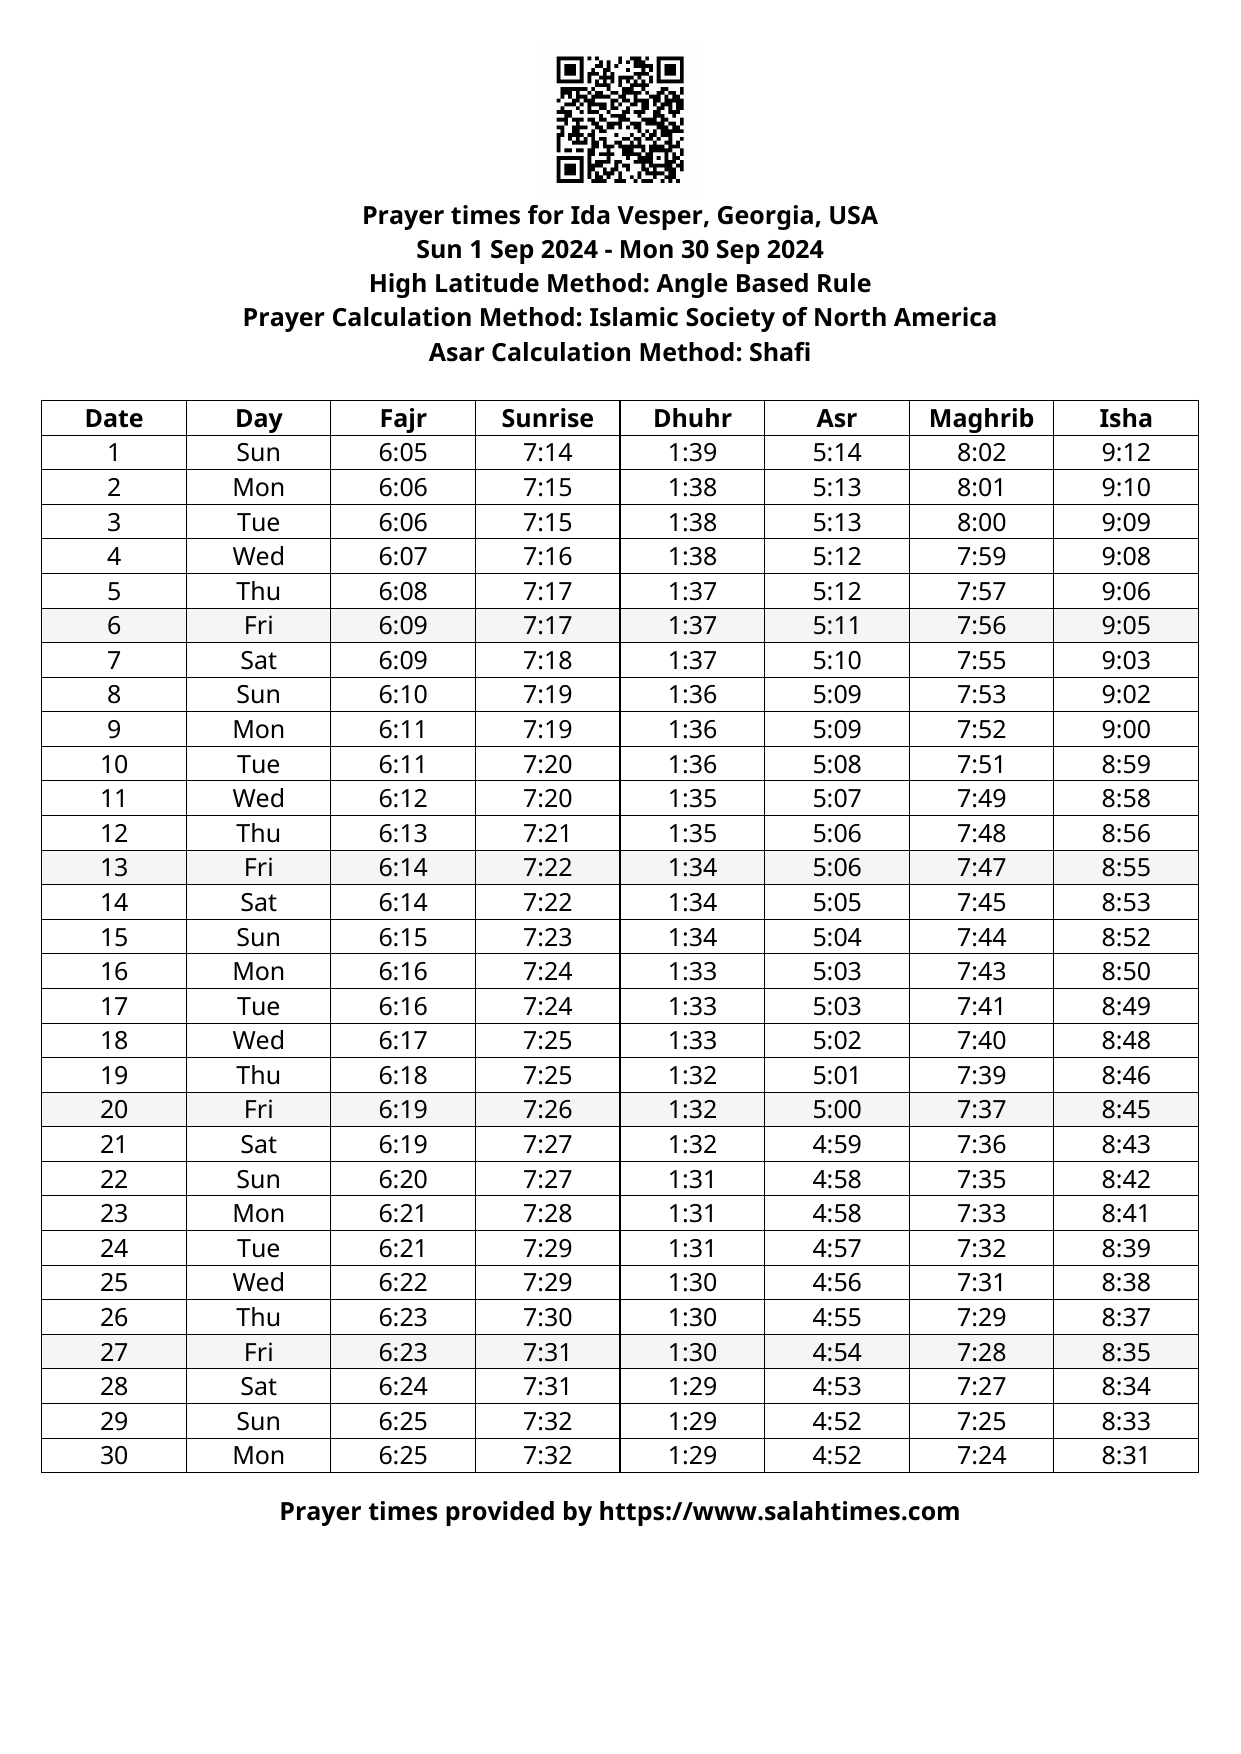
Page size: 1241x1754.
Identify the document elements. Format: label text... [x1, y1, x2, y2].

table_cell 8:52 [1054, 920, 1198, 953]
text Prayer times provided by https://www.salahtimes.com [42, 1494, 1198, 1528]
table_cell 7:31 [476, 1335, 619, 1368]
table_cell 7:57 [910, 574, 1053, 607]
table_cell 7:49 [910, 781, 1053, 815]
table_cell 1:32 [621, 1127, 764, 1161]
table_cell 7:19 [476, 712, 619, 746]
table_cell 6:21 [331, 1231, 475, 1264]
table_cell Sun [187, 678, 330, 711]
table_cell 5:03 [765, 954, 909, 988]
table_cell 8:38 [1054, 1266, 1198, 1299]
table_cell 7:56 [910, 609, 1053, 642]
table_cell 1:31 [621, 1231, 764, 1264]
table_cell 7:24 [910, 1439, 1053, 1472]
table_cell 1:32 [621, 1058, 764, 1092]
table_cell 15 [42, 920, 186, 953]
table_cell 13 [42, 851, 186, 884]
text High Latitude Method: Angle Based Rule [42, 266, 1198, 300]
table_header Asr [765, 401, 909, 434]
table_cell 5:09 [765, 678, 909, 711]
table_cell 4:56 [765, 1266, 909, 1299]
table_cell 1:29 [621, 1369, 764, 1403]
table_cell 8:01 [910, 470, 1053, 504]
table_cell 30 [42, 1439, 186, 1472]
table_cell 29 [42, 1404, 186, 1437]
table_cell 7:15 [476, 505, 619, 538]
table_cell 1:32 [621, 1093, 764, 1126]
table_cell Fri [187, 1335, 330, 1368]
table_cell 7:32 [476, 1439, 619, 1472]
table_cell 1:33 [621, 1024, 764, 1057]
table_cell 5:13 [765, 505, 909, 538]
table_cell Thu [187, 1058, 330, 1092]
table_cell 7:25 [910, 1404, 1053, 1437]
table_cell 4:55 [765, 1300, 909, 1334]
table_cell 6:09 [331, 609, 475, 642]
table_cell 7:18 [476, 643, 619, 677]
table_cell 7:23 [476, 920, 619, 953]
table_cell 7:27 [476, 1162, 619, 1195]
table_cell 5:00 [765, 1093, 909, 1126]
text Sun 1 Sep 2024 - Mon 30 Sep 2024 [42, 232, 1198, 266]
table_cell 9 [42, 712, 186, 746]
table_cell 5:11 [765, 609, 909, 642]
table_cell 8 [42, 678, 186, 711]
table_cell 7:19 [476, 678, 619, 711]
table_cell 9:08 [1054, 539, 1198, 573]
table_cell 5:06 [765, 851, 909, 884]
table_header Isha [1054, 401, 1198, 434]
table_cell 7:41 [910, 989, 1053, 1022]
table_cell 1:31 [621, 1196, 764, 1230]
table_cell 7:17 [476, 574, 619, 607]
table_cell 5:03 [765, 989, 909, 1022]
table_cell 8:58 [1054, 781, 1198, 815]
table_cell 8:34 [1054, 1369, 1198, 1403]
table_cell 7:32 [476, 1404, 619, 1437]
table_cell 7:33 [910, 1196, 1053, 1230]
table_cell 7:27 [476, 1127, 619, 1161]
table_header Sunrise [476, 401, 619, 434]
table_cell 8:56 [1054, 816, 1198, 849]
table_cell 5:04 [765, 920, 909, 953]
table_cell 6:06 [331, 470, 475, 504]
table_cell 9:10 [1054, 470, 1198, 504]
table_cell Fri [187, 609, 330, 642]
table_cell 6:05 [331, 436, 475, 469]
table_cell 1:38 [621, 470, 764, 504]
table_cell 6:24 [331, 1369, 475, 1403]
table_cell 10 [42, 747, 186, 780]
table_cell 4:59 [765, 1127, 909, 1161]
table_cell 8:37 [1054, 1300, 1198, 1334]
table_cell 7:24 [476, 989, 619, 1022]
table_cell 16 [42, 954, 186, 988]
table_cell 6:11 [331, 747, 475, 780]
table_cell Tue [187, 747, 330, 780]
table_header Maghrib [910, 401, 1053, 434]
table_cell 1:34 [621, 851, 764, 884]
table_cell 9:09 [1054, 505, 1198, 538]
table_cell 1:33 [621, 989, 764, 1022]
table_cell 26 [42, 1300, 186, 1334]
table_cell 7:45 [910, 885, 1053, 919]
table_cell 8:43 [1054, 1127, 1198, 1161]
table_cell 7:31 [910, 1266, 1053, 1299]
text Prayer Calculation Method: Islamic Society of North America [42, 300, 1198, 334]
table_cell 24 [42, 1231, 186, 1264]
table_cell 7:16 [476, 539, 619, 573]
table_cell 6:08 [331, 574, 475, 607]
table_cell 7:44 [910, 920, 1053, 953]
table_cell 9:12 [1054, 436, 1198, 469]
table_cell 2 [42, 470, 186, 504]
table_cell Sat [187, 643, 330, 677]
table_cell 6:25 [331, 1404, 475, 1437]
table_cell 8:59 [1054, 747, 1198, 780]
table_cell 7:28 [476, 1196, 619, 1230]
table_cell 7:37 [910, 1093, 1053, 1126]
table_cell 1:39 [621, 436, 764, 469]
table_cell 1:34 [621, 920, 764, 953]
table_cell 7:32 [910, 1231, 1053, 1264]
table_cell 4:58 [765, 1196, 909, 1230]
table_cell 7:35 [910, 1162, 1053, 1195]
table_cell 6:13 [331, 816, 475, 849]
table_cell Fri [187, 1093, 330, 1126]
table_cell Sat [187, 1127, 330, 1161]
table_cell 8:50 [1054, 954, 1198, 988]
table_cell Mon [187, 1439, 330, 1472]
table_cell 5:06 [765, 816, 909, 849]
table_cell 8:31 [1054, 1439, 1198, 1472]
table_cell 3 [42, 505, 186, 538]
table_cell 5:01 [765, 1058, 909, 1092]
table_cell 7:15 [476, 470, 619, 504]
table_cell 27 [42, 1335, 186, 1368]
table_cell 1:37 [621, 609, 764, 642]
table_cell 1:31 [621, 1162, 764, 1195]
table_cell 19 [42, 1058, 186, 1092]
table_cell 7:30 [476, 1300, 619, 1334]
table_cell Thu [187, 816, 330, 849]
table_cell 4:52 [765, 1439, 909, 1472]
table_cell 6:12 [331, 781, 475, 815]
table_cell 9:03 [1054, 643, 1198, 677]
table_cell Mon [187, 954, 330, 988]
table_cell 5:12 [765, 574, 909, 607]
table_cell 8:46 [1054, 1058, 1198, 1092]
table_header Dhuhr [621, 401, 764, 434]
table_cell 6:11 [331, 712, 475, 746]
table_cell 7:17 [476, 609, 619, 642]
table_cell 6:15 [331, 920, 475, 953]
table_cell 7:25 [476, 1058, 619, 1092]
table_cell 7:39 [910, 1058, 1053, 1092]
table_cell 7:29 [476, 1231, 619, 1264]
table_cell 1:38 [621, 505, 764, 538]
table_cell 5:14 [765, 436, 909, 469]
table_cell 18 [42, 1024, 186, 1057]
table_cell 8:49 [1054, 989, 1198, 1022]
table_cell 7:53 [910, 678, 1053, 711]
table_cell Mon [187, 1196, 330, 1230]
table_cell 7:48 [910, 816, 1053, 849]
table_cell Sat [187, 1369, 330, 1403]
table_cell 6:06 [331, 505, 475, 538]
table_cell 4:58 [765, 1162, 909, 1195]
table_cell 14 [42, 885, 186, 919]
table_cell 8:02 [910, 436, 1053, 469]
table_cell 23 [42, 1196, 186, 1230]
table_cell 8:00 [910, 505, 1053, 538]
table_cell 7:28 [910, 1335, 1053, 1368]
table_cell Sun [187, 1162, 330, 1195]
table_cell 7:26 [476, 1093, 619, 1126]
table_cell 1:29 [621, 1439, 764, 1472]
table_cell 6 [42, 609, 186, 642]
table_cell 5:02 [765, 1024, 909, 1057]
table_cell 6:14 [331, 851, 475, 884]
table_cell 1:30 [621, 1335, 764, 1368]
table_cell 6:16 [331, 989, 475, 1022]
table_cell 6:25 [331, 1439, 475, 1472]
table_cell Thu [187, 574, 330, 607]
table_cell 7 [42, 643, 186, 677]
table_cell 6:07 [331, 539, 475, 573]
table_cell 5:08 [765, 747, 909, 780]
table_cell 1:36 [621, 712, 764, 746]
table_cell 5:13 [765, 470, 909, 504]
table_cell 6:16 [331, 954, 475, 988]
table_cell Wed [187, 539, 330, 573]
table_cell 9:05 [1054, 609, 1198, 642]
text Asar Calculation Method: Shafi [42, 334, 1198, 368]
table_cell 11 [42, 781, 186, 815]
table_cell 6:21 [331, 1196, 475, 1230]
table_cell 6:18 [331, 1058, 475, 1092]
table_cell Tue [187, 1231, 330, 1264]
table_cell 7:27 [910, 1369, 1053, 1403]
table_cell 7:24 [476, 954, 619, 988]
table_cell 7:29 [476, 1266, 619, 1299]
table_cell Tue [187, 989, 330, 1022]
table_cell 7:29 [910, 1300, 1053, 1334]
table_cell Sun [187, 920, 330, 953]
table_cell 9:00 [1054, 712, 1198, 746]
table_cell 17 [42, 989, 186, 1022]
table_cell Tue [187, 505, 330, 538]
table_cell 5 [42, 574, 186, 607]
table_cell Mon [187, 712, 330, 746]
table_cell Sat [187, 885, 330, 919]
table_cell 6:10 [331, 678, 475, 711]
table_cell 4:57 [765, 1231, 909, 1264]
table_cell 7:22 [476, 851, 619, 884]
table_cell 6:17 [331, 1024, 475, 1057]
table_cell 22 [42, 1162, 186, 1195]
table_header Date [42, 401, 186, 434]
table_cell Wed [187, 1266, 330, 1299]
table_cell 1:33 [621, 954, 764, 988]
text Prayer times for Ida Vesper, Georgia, USA [42, 198, 1198, 232]
table_cell 1:37 [621, 574, 764, 607]
table_cell 8:41 [1054, 1196, 1198, 1230]
table_cell 8:55 [1054, 851, 1198, 884]
table_cell Sun [187, 436, 330, 469]
table_cell 5:09 [765, 712, 909, 746]
table_cell 6:23 [331, 1335, 475, 1368]
table_cell 1:36 [621, 678, 764, 711]
table_cell 4:53 [765, 1369, 909, 1403]
table_cell 7:55 [910, 643, 1053, 677]
table_cell 1:34 [621, 885, 764, 919]
table_cell 5:05 [765, 885, 909, 919]
table_cell 1 [42, 436, 186, 469]
table_cell 28 [42, 1369, 186, 1403]
table_cell Mon [187, 470, 330, 504]
table_cell 1:36 [621, 747, 764, 780]
table_cell 7:36 [910, 1127, 1053, 1161]
table_cell 6:19 [331, 1093, 475, 1126]
table_cell 8:42 [1054, 1162, 1198, 1195]
table_cell 6:19 [331, 1127, 475, 1161]
table_cell 6:14 [331, 885, 475, 919]
table_cell 7:51 [910, 747, 1053, 780]
table_cell 1:30 [621, 1266, 764, 1299]
table_cell 1:35 [621, 816, 764, 849]
table_cell 7:22 [476, 885, 619, 919]
table_cell 9:02 [1054, 678, 1198, 711]
table_cell Sun [187, 1404, 330, 1437]
table_cell 6:23 [331, 1300, 475, 1334]
table_cell 7:14 [476, 436, 619, 469]
table_cell 7:25 [476, 1024, 619, 1057]
table_cell 1:29 [621, 1404, 764, 1437]
table_cell 7:20 [476, 781, 619, 815]
table_cell 8:48 [1054, 1024, 1198, 1057]
table_cell 8:53 [1054, 885, 1198, 919]
table_cell 25 [42, 1266, 186, 1299]
table_cell 1:38 [621, 539, 764, 573]
table_cell 8:39 [1054, 1231, 1198, 1264]
table_cell 7:52 [910, 712, 1053, 746]
table_cell 20 [42, 1093, 186, 1126]
table_cell 4:52 [765, 1404, 909, 1437]
table_cell 6:09 [331, 643, 475, 677]
table_cell Wed [187, 1024, 330, 1057]
table_cell 5:12 [765, 539, 909, 573]
table_cell 8:45 [1054, 1093, 1198, 1126]
table_cell 5:07 [765, 781, 909, 815]
table_cell Wed [187, 781, 330, 815]
table_cell 7:59 [910, 539, 1053, 573]
table_cell 6:22 [331, 1266, 475, 1299]
table_cell 8:35 [1054, 1335, 1198, 1368]
table_cell 7:43 [910, 954, 1053, 988]
picture [542, 41, 699, 198]
table_cell 12 [42, 816, 186, 849]
table_cell 1:30 [621, 1300, 764, 1334]
table_cell 7:21 [476, 816, 619, 849]
table_cell 6:20 [331, 1162, 475, 1195]
table_cell 7:20 [476, 747, 619, 780]
table_cell 1:35 [621, 781, 764, 815]
table_header Day [187, 401, 330, 434]
table_cell 4 [42, 539, 186, 573]
table_cell 1:37 [621, 643, 764, 677]
table_cell 7:40 [910, 1024, 1053, 1057]
table_cell 7:31 [476, 1369, 619, 1403]
table_cell 4:54 [765, 1335, 909, 1368]
table_cell 9:06 [1054, 574, 1198, 607]
table_cell 7:47 [910, 851, 1053, 884]
table_header Fajr [331, 401, 475, 434]
table_cell 21 [42, 1127, 186, 1161]
table_cell Thu [187, 1300, 330, 1334]
table_cell 5:10 [765, 643, 909, 677]
table_cell 8:33 [1054, 1404, 1198, 1437]
table_cell Fri [187, 851, 330, 884]
